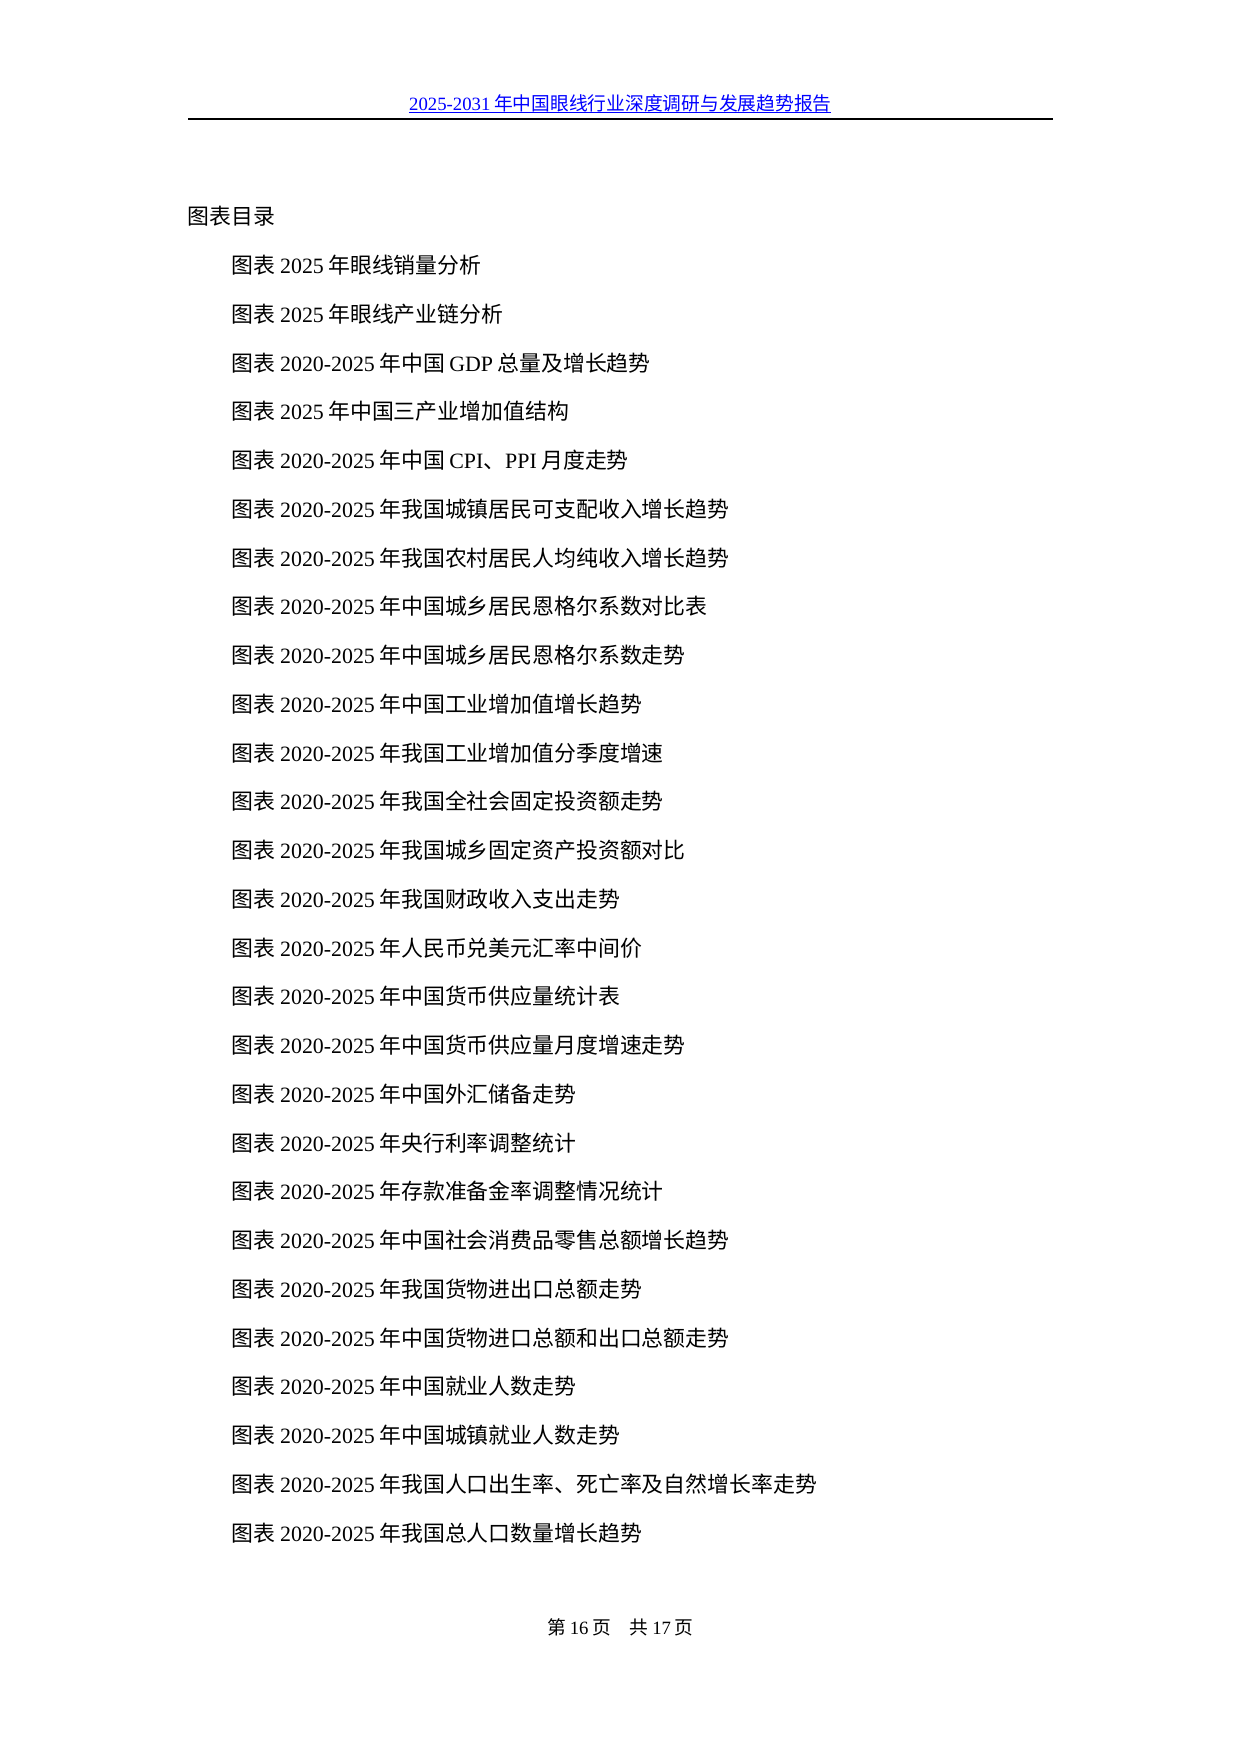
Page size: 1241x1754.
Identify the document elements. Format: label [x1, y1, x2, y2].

text [187, 150, 1053, 1548]
